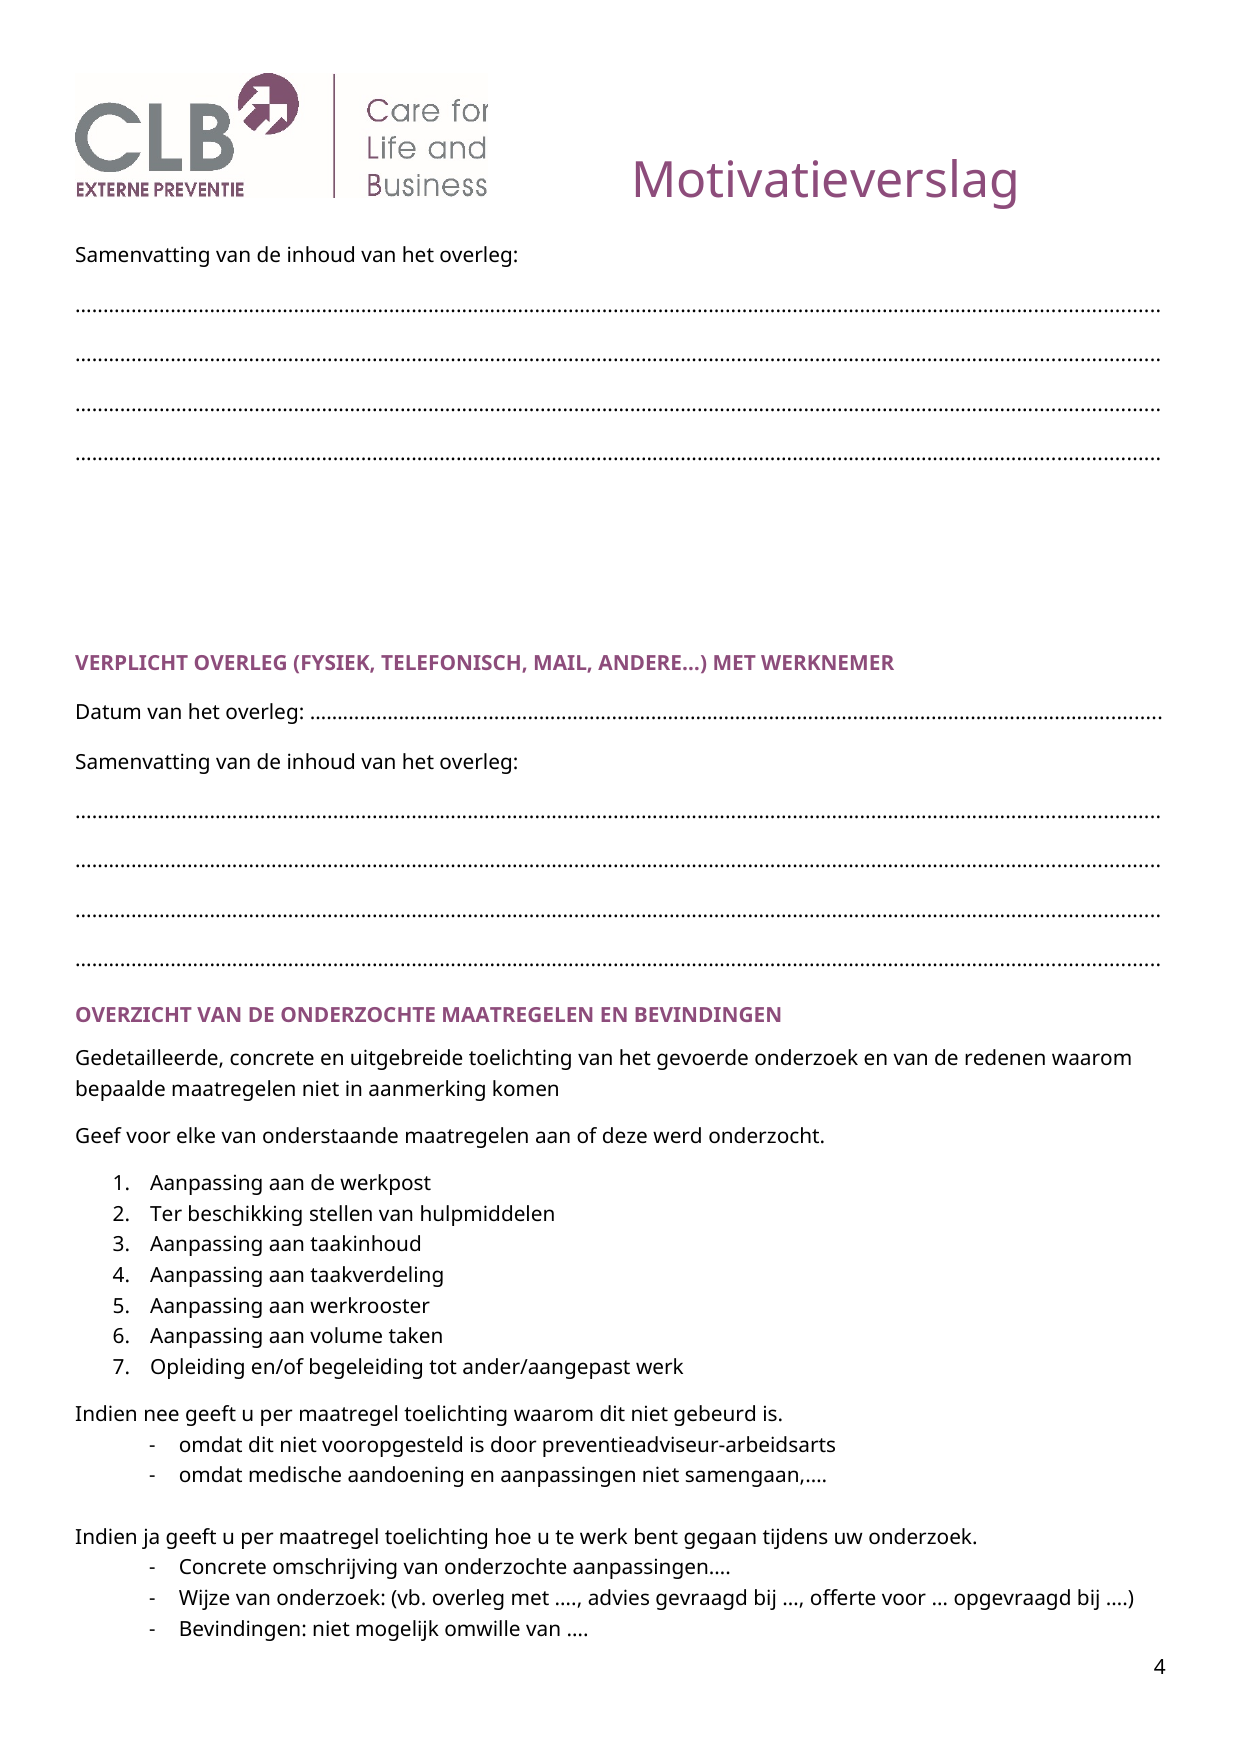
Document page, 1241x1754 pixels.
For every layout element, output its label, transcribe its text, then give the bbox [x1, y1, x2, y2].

list Ter beschikking stellen van hulpmiddelen [112, 1199, 1165, 1227]
list Aanpassing aan de werkpost [112, 1168, 1165, 1197]
text omdat dit niet vooropgesteld is door preventieadviseur-arbeidsarts [149, 1430, 1165, 1458]
list Aanpassing aan werkrooster [112, 1291, 1165, 1319]
list Aanpassing aan volume taken [112, 1321, 1165, 1350]
picture [75, 73, 488, 198]
text Geef voor elke van onderstaande maatregelen aan of deze werd onderzocht. [75, 1121, 1165, 1149]
list Aanpassing aan taakverdeling [112, 1260, 1165, 1289]
text Samenvatting van de inhoud van het overleg: [75, 747, 1165, 775]
text Gedetailleerde, concrete en uitgebreide toelichting van het gevoerde onderzoek en van de redenen waarom bepaalde maatregelen niet in aanmerking komen [75, 1043, 1165, 1102]
list Aanpassing aan taakinhoud [112, 1229, 1165, 1258]
text Concrete omschrijving van onderzochte aanpassingen…. [149, 1552, 1165, 1581]
text Indien nee geeft u per maatregel toelichting waarom dit niet gebeurd is. [75, 1399, 1165, 1428]
text Indien ja geeft u per maatregel toelichting hoe u te werk bent gegaan tijdens uw onderzoek. [75, 1522, 1165, 1550]
list Opleiding en/of begeleiding tot ander/aangepast werk [112, 1352, 1165, 1381]
text Wijze van onderzoek: (vb. overleg met …., advies gevraagd bij …, offerte voor … opgevraagd bij ….) [149, 1583, 1165, 1612]
text omdat medische aandoening en aanpassingen niet samengaan,…. [149, 1461, 1165, 1489]
subtitle VERPLICHT OVERLEG (fysiek, telefonisch, mail, andere…) MET WERKNEMER [75, 648, 1165, 677]
text Datum van het overleg: ……......................... [75, 697, 1165, 726]
subtitle OVERZICHT VAN DE ONDERZOCHTE MAATREGELEN EN BEVINDINGEN [75, 1000, 1165, 1028]
text Bevindingen: niet mogelijk omwille van …. [149, 1614, 1165, 1642]
text Samenvatting van de inhoud van het overleg: [75, 241, 1165, 269]
